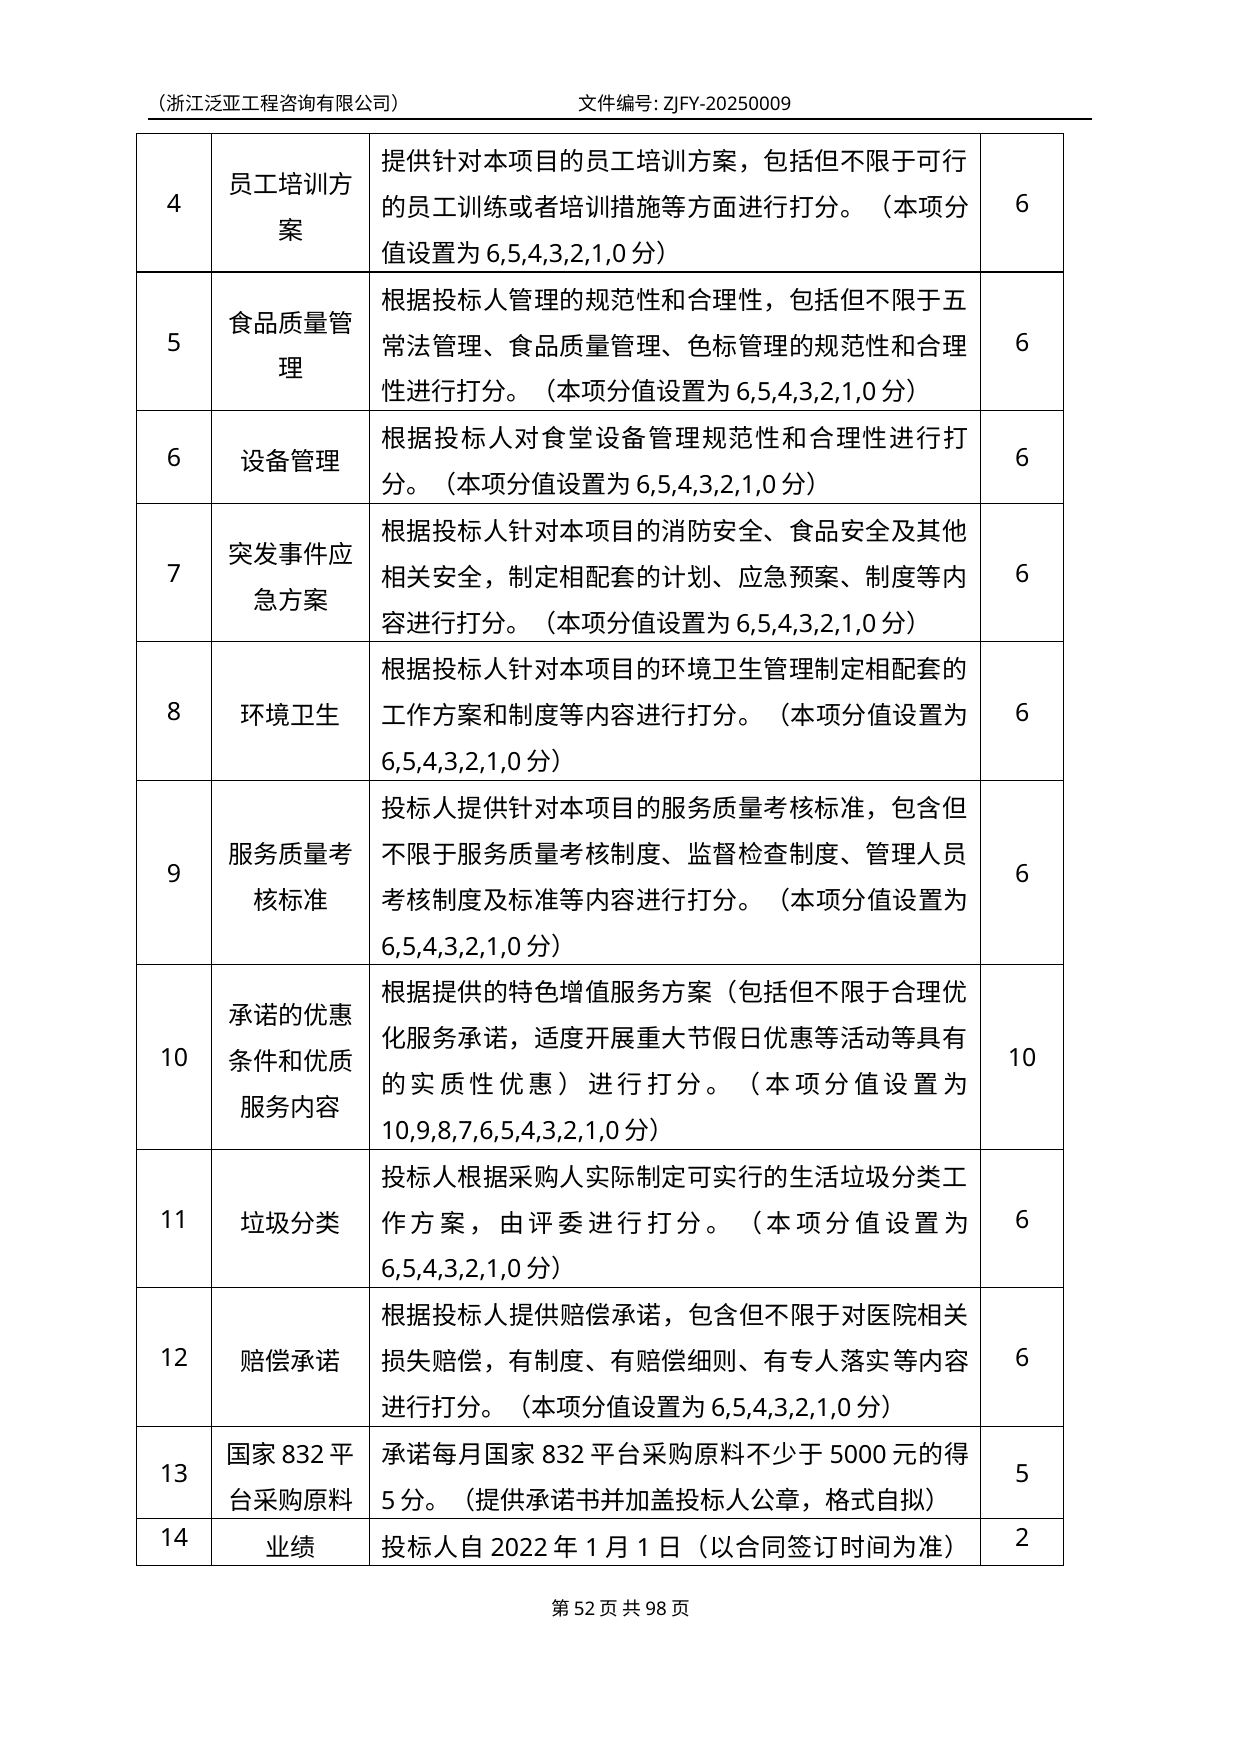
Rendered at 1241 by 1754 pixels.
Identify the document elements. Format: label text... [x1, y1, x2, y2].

table_cell 根据投标人管理的规范性和合理性，包括但不限于五常法管理、食品质量管理、色标管理的规范性和合理性进行打分。（本项分值设置为6,5,4,3,2,1,0分） [370, 273, 980, 410]
table_cell 6 [981, 642, 1063, 780]
table_cell 突发事件应急方案 [212, 504, 369, 641]
table_cell 13 [137, 1427, 211, 1518]
table_cell 6 [981, 781, 1063, 964]
table_cell 业绩 [212, 1519, 369, 1565]
table_cell 10 [981, 965, 1063, 1148]
table_cell 食品质量管理 [212, 273, 369, 410]
table_cell 根据投标人针对本项目的环境卫生管理制定相配套的工作方案和制度等内容进行打分。（本项分值设置为6,5,4,3,2,1,0分） [370, 642, 980, 780]
table_cell 8 [137, 642, 211, 780]
table_cell 根据投标人对食堂设备管理规范性和合理性进行打分。（本项分值设置为6,5,4,3,2,1,0分） [370, 411, 980, 503]
table_cell 根据提供的特色增值服务方案（包括但不限于合理优化服务承诺，适度开展重大节假日优惠等活动等具有的实质性优惠）进行打分。（本项分值设置为10,9,8,7,6,5,4,3,2,1,0分） [370, 965, 980, 1148]
table_cell 6 [981, 134, 1063, 271]
table_cell 6 [981, 1150, 1063, 1287]
table_cell 承诺每月国家832平台采购原料不少于5000元的得5分。（提供承诺书并加盖投标人公章，格式自拟） [370, 1427, 980, 1518]
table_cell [370, 1519, 980, 1565]
table_cell 设备管理 [212, 411, 369, 503]
table_cell 赔偿承诺 [212, 1288, 369, 1426]
table_cell 投标人提供针对本项目的服务质量考核标准，包含但不限于服务质量考核制度、监督检查制度、管理人员考核制度及标准等内容进行打分。（本项分值设置为6,5,4,3,2,1,0分） [370, 781, 980, 964]
table_cell 6 [981, 411, 1063, 503]
table_cell 7 [137, 504, 211, 641]
table_cell 9 [137, 781, 211, 964]
table_cell 12 [137, 1288, 211, 1426]
table_cell 6 [981, 1288, 1063, 1426]
table_cell 5 [137, 273, 211, 410]
table_cell 11 [137, 1150, 211, 1287]
table_cell 4 [137, 134, 211, 271]
table_cell 环境卫生 [212, 642, 369, 780]
table_cell 投标人根据采购人实际制定可实行的生活垃圾分类工作方案，由评委进行打分。（本项分值设置为6,5,4,3,2,1,0分） [370, 1150, 980, 1287]
table_cell 14 [137, 1519, 211, 1565]
table_cell 6 [981, 273, 1063, 410]
table_cell 根据投标人针对本项目的消防安全、食品安全及其他相关安全，制定相配套的计划、应急预案、制度等内容进行打分。（本项分值设置为6,5,4,3,2,1,0分） [370, 504, 980, 641]
table_cell 根据投标人提供赔偿承诺，包含但不限于对医院相关损失赔偿，有制度、有赔偿细则、有专人落实等内容进行打分。（本项分值设置为6,5,4,3,2,1,0分） [370, 1288, 980, 1426]
table_cell 5 [981, 1427, 1063, 1518]
table_cell 承诺的优惠条件和优质服务内容 [212, 965, 369, 1148]
table_cell 10 [137, 965, 211, 1148]
table_cell 垃圾分类 [212, 1150, 369, 1287]
table_cell 国家832平台采购原料 [212, 1427, 369, 1518]
table_cell 员工培训方案 [212, 134, 369, 271]
table_cell 服务质量考核标准 [212, 781, 369, 964]
table_cell 2 [981, 1519, 1063, 1565]
table_cell 6 [137, 411, 211, 503]
table_cell 提供针对本项目的员工培训方案，包括但不限于可行的员工训练或者培训措施等方面进行打分。（本项分值设置为6,5,4,3,2,1,0分） [370, 134, 980, 271]
table_cell 6 [981, 504, 1063, 641]
